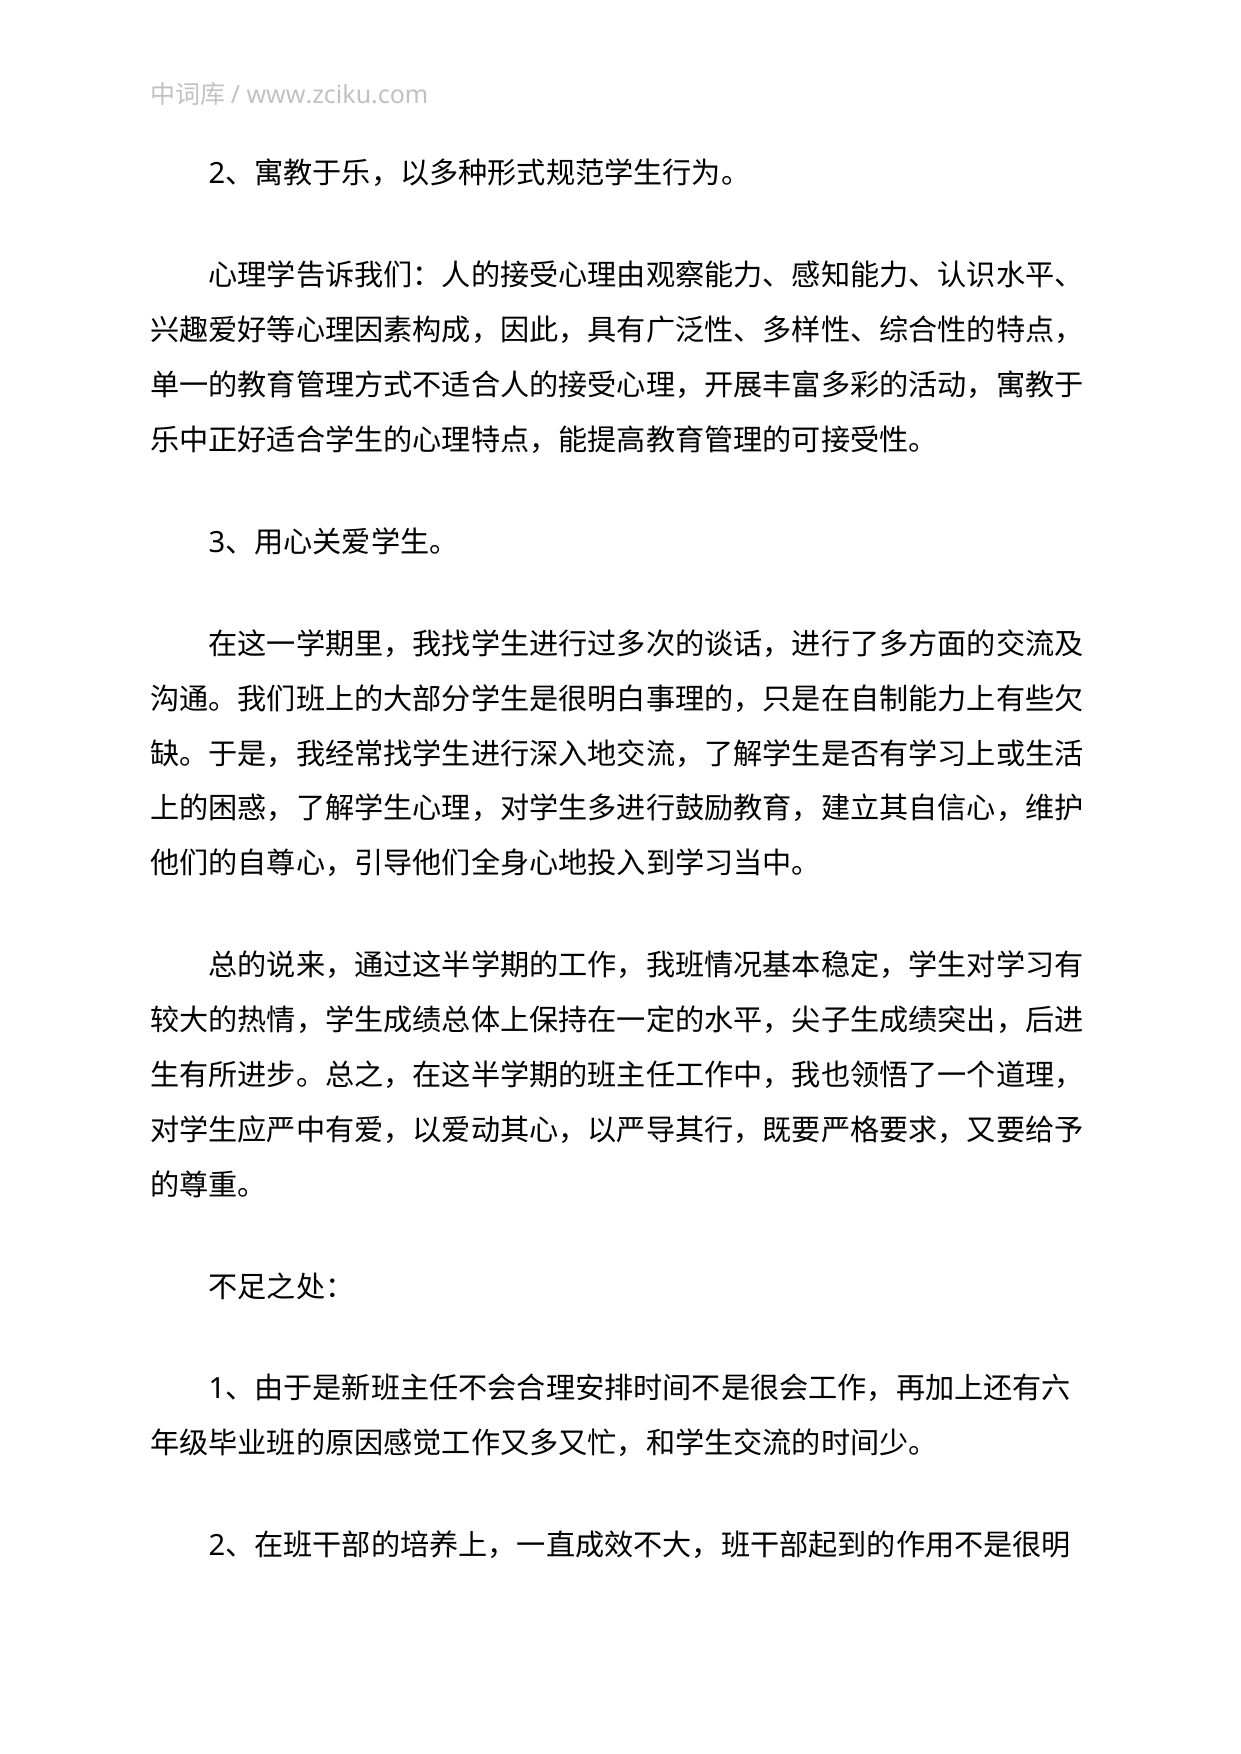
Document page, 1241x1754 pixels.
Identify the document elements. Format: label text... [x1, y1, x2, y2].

text 3、用心关爱学生。 [150, 518, 1090, 561]
text 2、寓教于乐，以多种形式规范学生行为。 [150, 150, 1090, 192]
text 不足之处： [150, 1263, 1090, 1305]
text 总的说来，通过这半学期的工作，我班情况基本稳定，学生对学习有较大的热情，学生成绩总体上保持在一定的水平，尖子生成绩突出，后进生有所进步。总之，在这半学期的班主任工作中，我也领悟了一个道理，对学生应严中有爱，以爱动其心，以严导其行，既要严格要求，又要给予的尊重。 [150, 942, 1090, 1204]
text 1、由于是新班主任不会合理安排时间不是很会工作，再加上还有六年级毕业班的原因感觉工作又多又忙，和学生交流的时间少。 [150, 1365, 1090, 1462]
text 在这一学期里，我找学生进行过多次的谈话，进行了多方面的交流及沟通。我们班上的大部分学生是很明白事理的，只是在自制能力上有些欠缺。于是，我经常找学生进行深入地交流，了解学生是否有学习上或生活上的困惑，了解学生心理，对学生多进行鼓励教育，建立其自信心，维护他们的自尊心，引导他们全身心地投入到学习当中。 [150, 620, 1090, 882]
text 心理学告诉我们：人的接受心理由观察能力、感知能力、认识水平、兴趣爱好等心理因素构成，因此，具有广泛性、多样性、综合性的特点，单一的教育管理方式不适合人的接受心理，开展丰富多彩的活动，寓教于乐中正好适合学生的心理特点，能提高教育管理的可接受性。 [150, 252, 1090, 459]
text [150, 1522, 1090, 1564]
